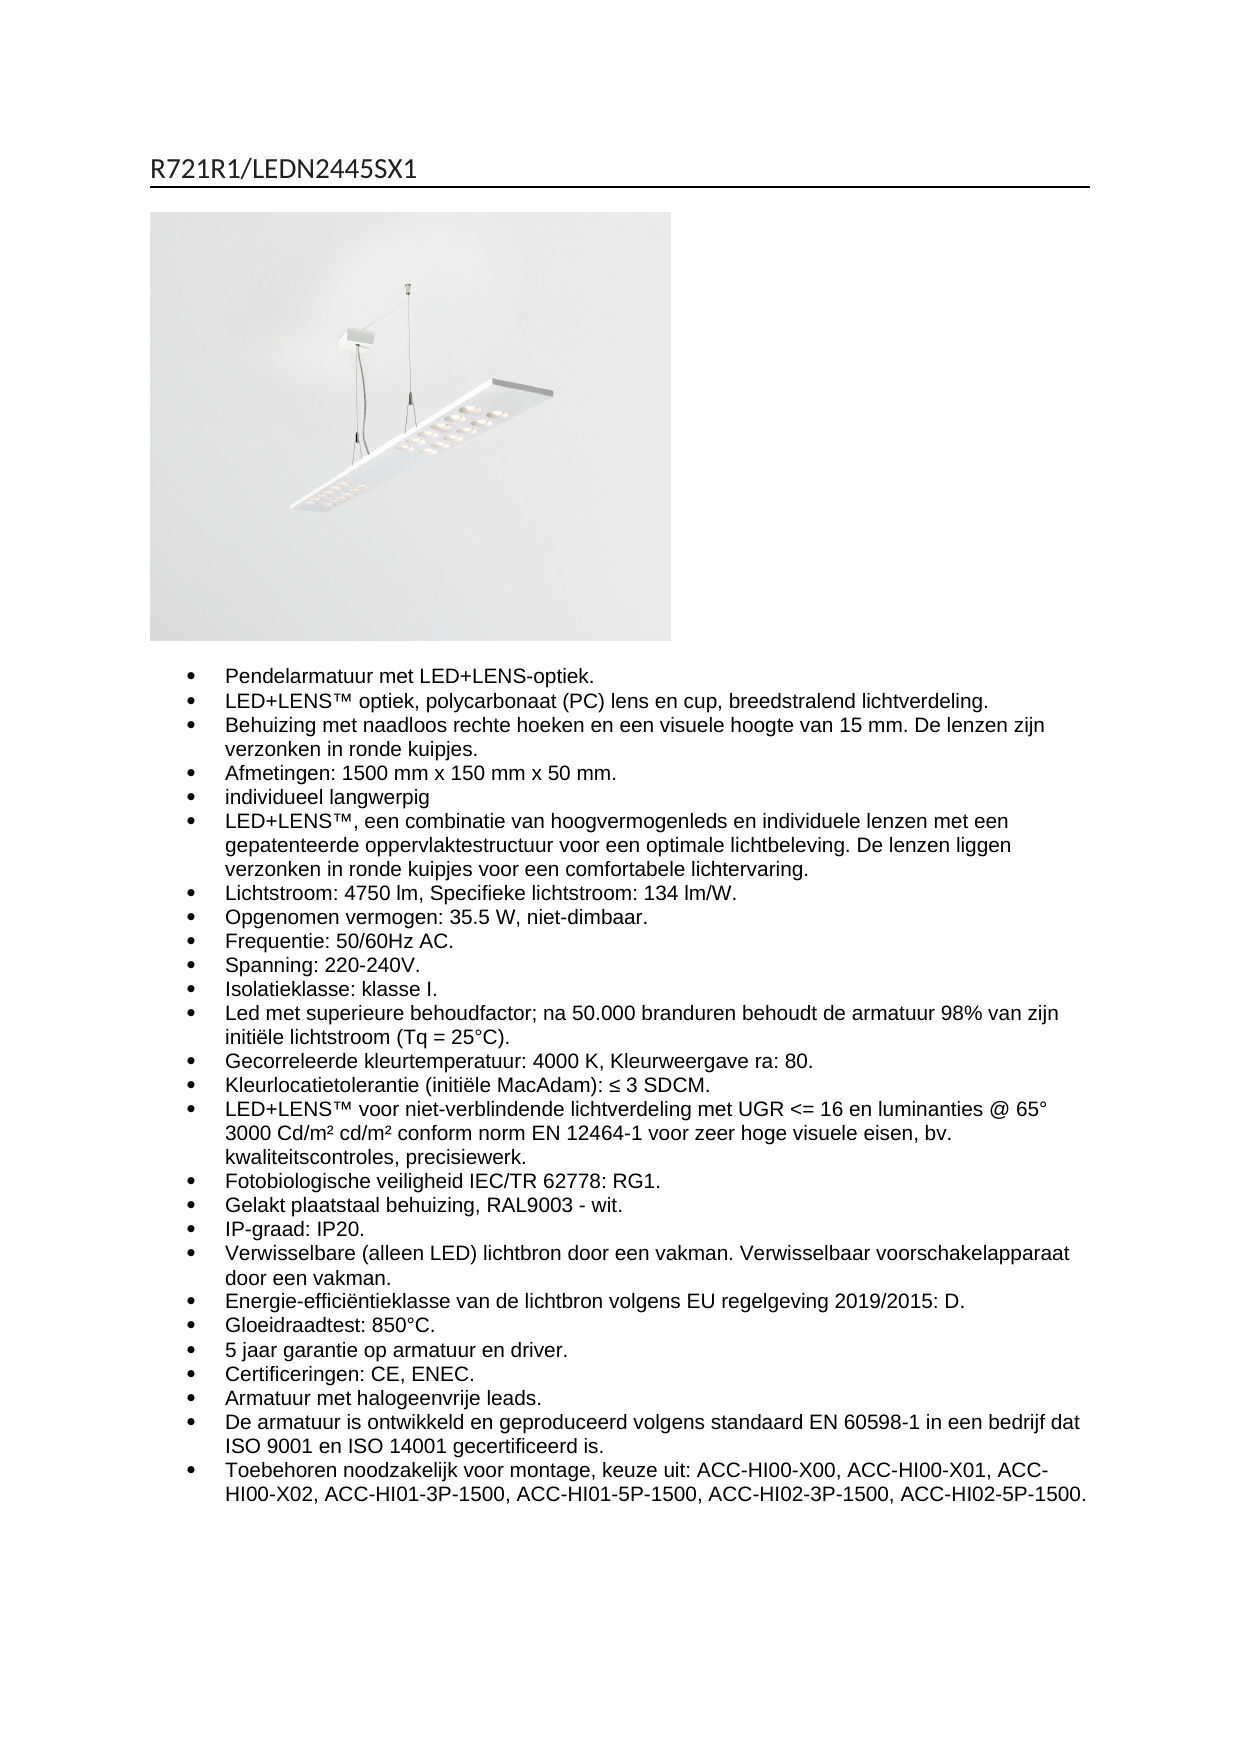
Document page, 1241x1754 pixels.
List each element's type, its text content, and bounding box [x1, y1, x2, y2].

list individueel langwerpig [187, 784, 1090, 809]
list Gloeidraadtest: 850°C. [187, 1313, 1090, 1337]
list Lichtstroom: 4750 lm, Specifieke lichtstroom: 134 lm/W. [187, 881, 1090, 905]
list IP-graad: IP20. [187, 1217, 1090, 1241]
list Gelakt plaatstaal behuizing, RAL9003 - wit. [187, 1193, 1090, 1217]
list Spanning: 220-240V. [187, 953, 1090, 977]
list Afmetingen: 1500 mm x 150 mm x 50 mm. [187, 761, 1090, 784]
list De armatuur is ontwikkeld en geproduceerd volgens standaard EN 60598-1 in een bedrijf dat ISO 9001 en ISO 14001 gecertificeerd is. [187, 1409, 1090, 1458]
text R721R1/LEDN2445SX1 [150, 150, 1090, 186]
list LED+LENS™, een combinatie van hoogvermogenleds en individuele lenzen met een gepatenteerde oppervlaktestructuur voor een optimale lichtbeleving. De lenzen liggen verzonken in ronde kuipjes voor een comfortabele lichtervaring. [187, 809, 1090, 881]
list Armatuur met halogeenvrije leads. [187, 1386, 1090, 1409]
list Pendelarmatuur met LED+LENS-optiek. [187, 664, 1090, 688]
list Opgenomen vermogen: 35.5 W, niet-dimbaar. [187, 905, 1090, 929]
list Behuizing met naadloos rechte hoeken en een visuele hoogte van 15 mm. De lenzen zijn verzonken in ronde kuipjes. [187, 712, 1090, 761]
picture [150, 212, 671, 641]
list Fotobiologische veiligheid IEC/TR 62778: RG1. [187, 1169, 1090, 1193]
list LED+LENS™ voor niet-verblindende lichtverdeling met UGR <= 16 en luminanties @ 65° 3000 Cd/m² cd/m² conform norm EN 12464-1 voor zeer hoge visuele eisen, bv. kwaliteitscontroles, precisiewerk. [187, 1097, 1090, 1169]
list Led met superieure behoudfactor; na 50.000 branduren behoudt de armatuur 98% van zijn initiële lichtstroom (Tq = 25°C). [187, 1001, 1090, 1049]
list Toebehoren noodzakelijk voor montage, keuze uit: ACC-HI00-X00, ACC-HI00-X01, ACC-HI00-X02, ACC-HI01-3P-1500, ACC-HI01-5P-1500, ACC-HI02-3P-1500, ACC-HI02-5P-1500. [187, 1458, 1090, 1506]
list Frequentie: 50/60Hz AC. [187, 929, 1090, 953]
list Energie-efficiëntieklasse van de lichtbron volgens EU regelgeving 2019/2015: D. [187, 1289, 1090, 1313]
list Verwisselbare (alleen LED) lichtbron door een vakman. Verwisselbaar voorschakelapparaat door een vakman. [187, 1241, 1090, 1289]
list Kleurlocatietolerantie (initiële MacAdam): ≤ 3 SDCM. [187, 1073, 1090, 1097]
list LED+LENS™ optiek, polycarbonaat (PC) lens en cup, breedstralend lichtverdeling. [187, 688, 1090, 712]
list Certificeringen: CE, ENEC. [187, 1361, 1090, 1386]
list 5 jaar garantie op armatuur en driver. [187, 1337, 1090, 1361]
list Gecorreleerde kleurtemperatuur: 4000 K, Kleurweergave ra: 80. [187, 1049, 1090, 1073]
list Isolatieklasse: klasse I. [187, 977, 1090, 1001]
